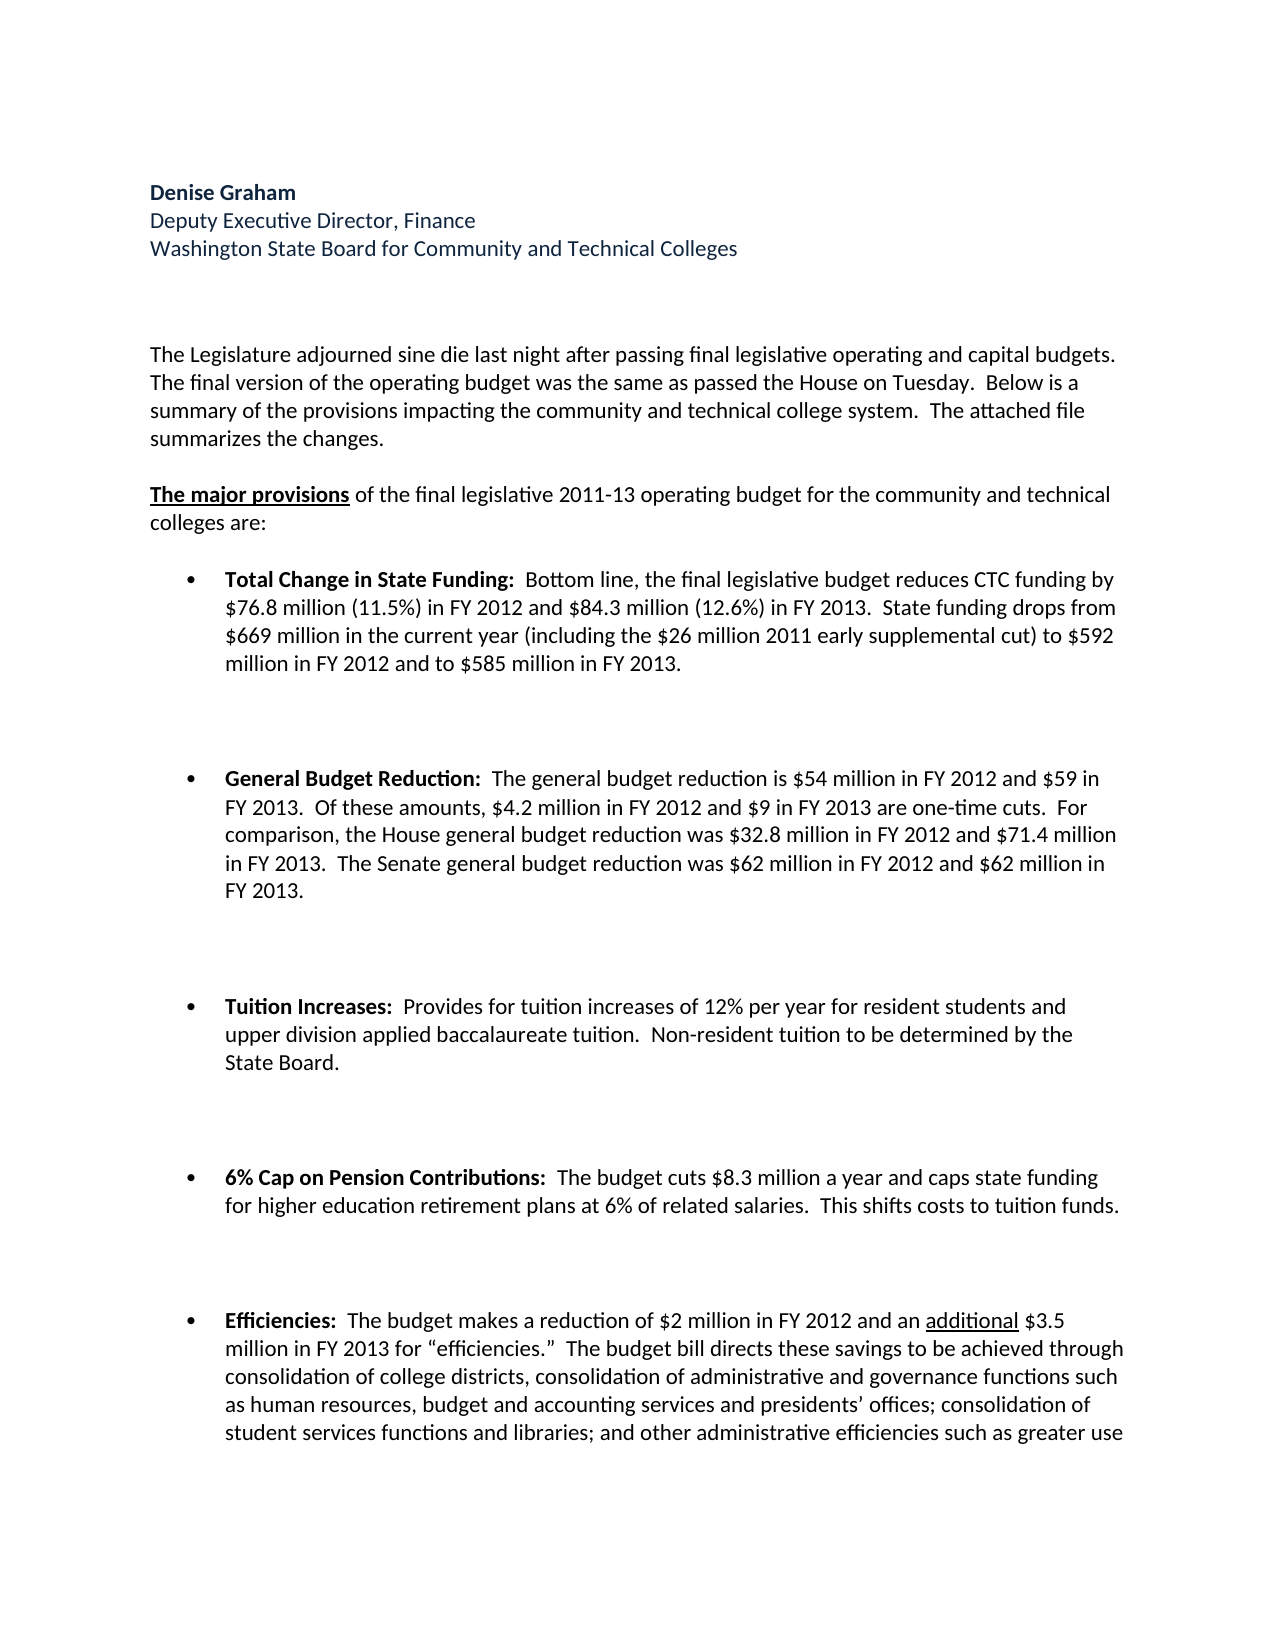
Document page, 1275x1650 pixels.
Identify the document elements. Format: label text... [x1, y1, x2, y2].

list 6% Cap on Pension Contributions: The budget cuts $8.3 million a year and caps state funding for higher education retirement plans at 6% of related salaries. This shifts costs to tuition funds. [187, 1163, 1125, 1219]
list Total Change in State Funding: Bottom line, the final legislative budget reduces CTC funding by $76.8 million (11.5%) in FY 2012 and $84.3 million (12.6%) in FY 2013. State funding drops from $669 million in the current year (including the $26 million 2011 early supplemental cut) to $592 million in FY 2012 and to $585 million in FY 2013. [187, 565, 1125, 677]
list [187, 1306, 1125, 1446]
text Denise Graham Deputy Executive Director, Finance Washington State Board for Community and Technical Colleges [150, 150, 1125, 262]
list Tuition Increases: Provides for tuition increases of 12% per year for resident students and upper division applied baccalaureate tuition. Non-resident tuition to be determined by the State Board. [187, 992, 1125, 1076]
text The Legislature adjourned sine die last night after passing final legislative operating and capital budgets. The final version of the operating budget was the same as passed the House on Tuesday. Below is a summary of the provisions impacting the community and technical college system. The attached file summarizes the changes. The major provisions of the final legislative 2011-13 operating budget for the community and technical colleges are: [150, 340, 1125, 536]
list General Budget Reduction: The general budget reduction is $54 million in FY 2012 and $59 in FY 2013. Of these amounts, $4.2 million in FY 2012 and $9 in FY 2013 are one-time cuts. For comparison, the House general budget reduction was $32.8 million in FY 2012 and $71.4 million in FY 2013. The Senate general budget reduction was $62 million in FY 2012 and $62 million in FY 2013. [187, 764, 1125, 905]
